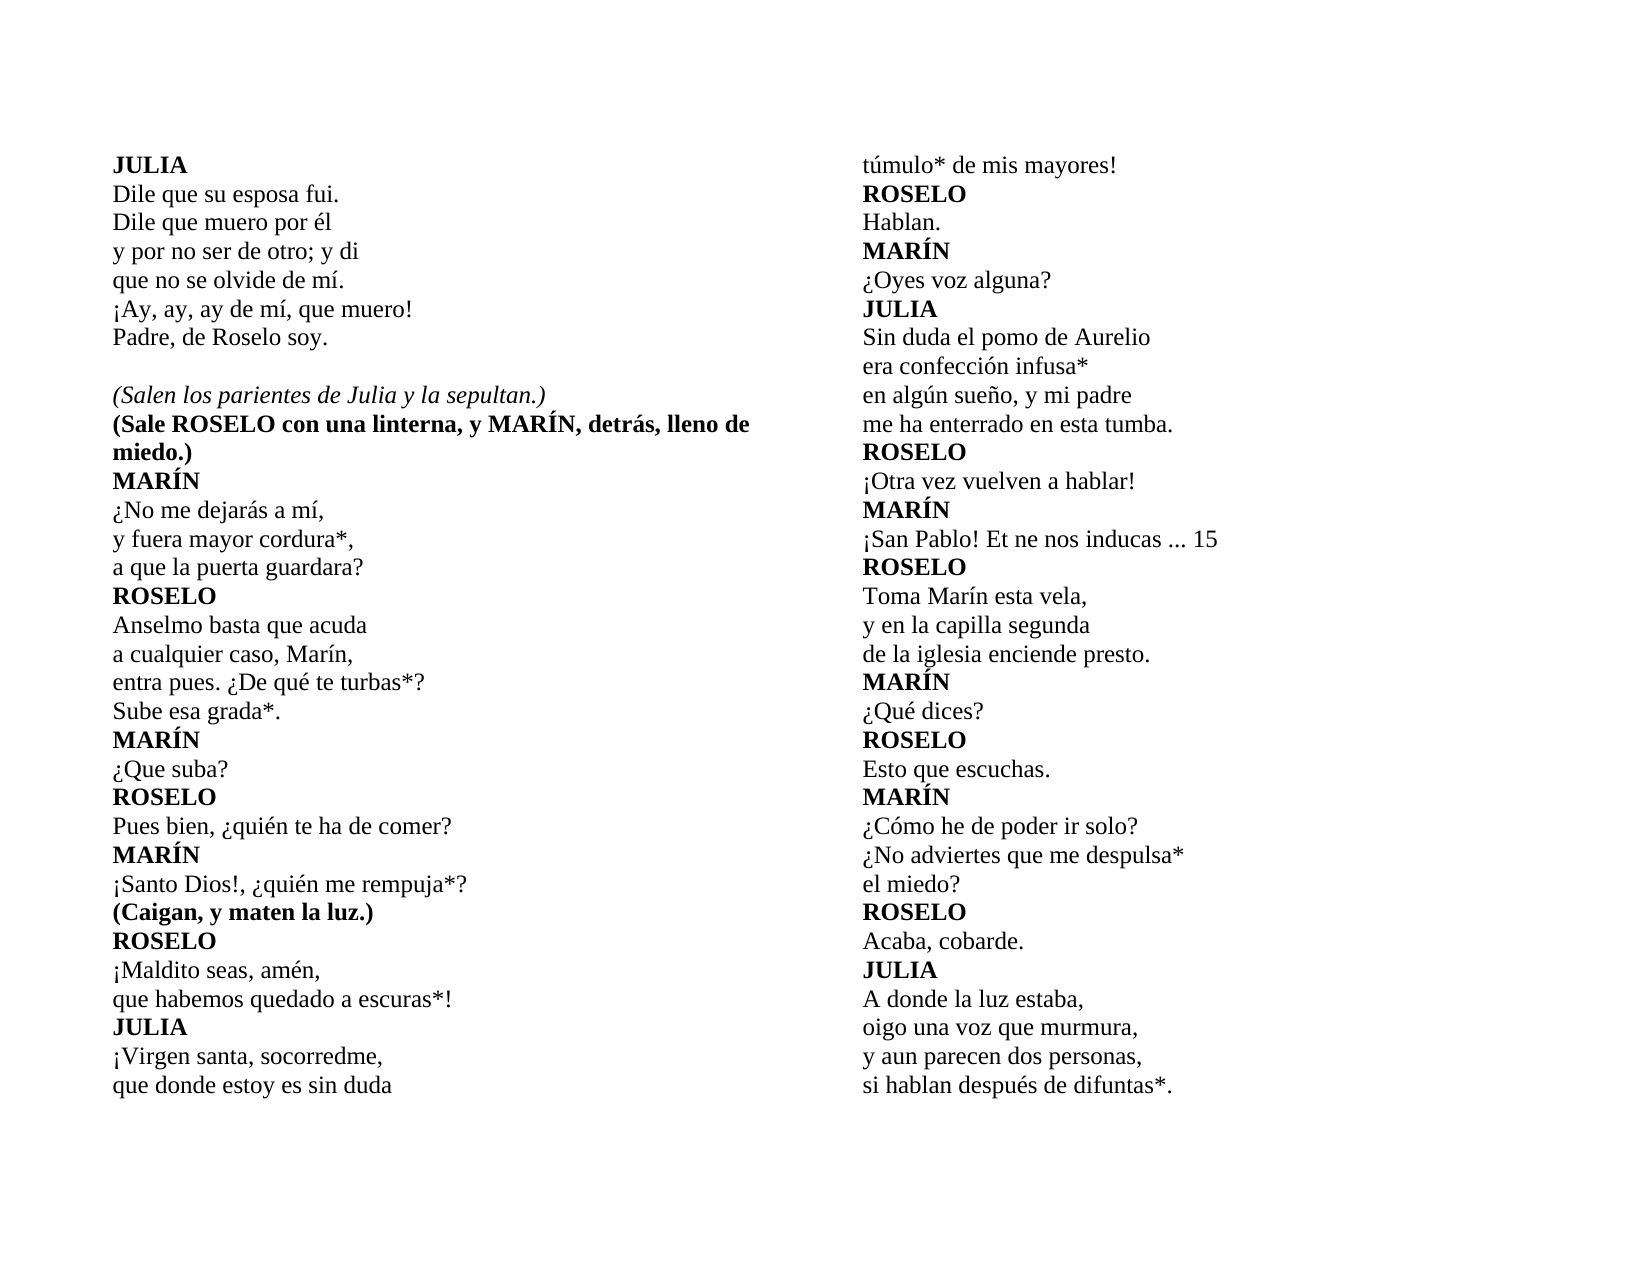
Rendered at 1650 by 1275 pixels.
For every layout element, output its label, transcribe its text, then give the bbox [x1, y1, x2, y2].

text de la iglesia enciende presto. [862, 639, 1537, 667]
text ¡Otra vez vuelven a hablar! [862, 466, 1537, 495]
text ¿Oyes voz alguna? [862, 265, 1537, 294]
text y por no ser de otro; y di [112, 236, 787, 265]
text JULIA [862, 294, 1537, 322]
text MARÍN [862, 782, 1537, 811]
text a cualquier caso, Marín, [112, 639, 787, 667]
text en algún sueño, y mi padre [862, 380, 1537, 409]
text ¡Maldito seas, amén, [112, 955, 787, 984]
text MARÍN [112, 840, 787, 869]
text el miedo? [862, 869, 1537, 897]
text ROSELO [862, 179, 1537, 207]
text JULIA [862, 955, 1537, 984]
text ROSELO [112, 581, 787, 610]
text ¿Qué dices? [862, 696, 1537, 725]
text (Sale ROSELO con una linterna, y MARÍN, detrás, lleno de miedo.) [112, 409, 787, 466]
text ROSELO [862, 552, 1537, 581]
text A donde la luz estaba, [862, 984, 1537, 1012]
text ¡San Pablo! Et ne nos inducas ... 15 [862, 524, 1537, 552]
text ¿No adviertes que me despulsa* [862, 840, 1537, 869]
text ROSELO [862, 897, 1537, 926]
text Hablan. [862, 207, 1537, 236]
text si hablan después de difuntas*. [862, 1070, 1537, 1099]
text ¡Ay, ay, ay de mí, que muero! [112, 294, 787, 322]
text Padre, de Roselo soy. [112, 322, 787, 351]
text Anselmo basta que acuda [112, 610, 787, 639]
text túmulo* de mis mayores! [862, 150, 1537, 179]
text (Caigan, y maten la luz.) [112, 897, 787, 926]
text ROSELO [862, 437, 1537, 466]
text (Salen los parientes de Julia y la sepultan.) [112, 380, 787, 409]
text oigo una voz que murmura, [862, 1012, 1537, 1041]
text Toma Marín esta vela, [862, 581, 1537, 610]
text ROSELO [112, 926, 787, 955]
text Acaba, cobarde. [862, 926, 1537, 955]
text Pues bien, ¿quién te ha de comer? [112, 811, 787, 840]
text me ha enterrado en esta tumba. [862, 409, 1537, 437]
text MARÍN [862, 236, 1537, 265]
text y aun parecen dos personas, [862, 1041, 1537, 1070]
text que habemos quedado a escuras*! [112, 984, 787, 1012]
text Sube esa grada*. [112, 696, 787, 725]
text MARÍN [112, 725, 787, 754]
text que donde estoy es sin duda [112, 1070, 787, 1099]
text era confección infusa* [862, 351, 1537, 380]
text Dile que muero por él [112, 207, 787, 236]
text ¿No me dejarás a mí, [112, 495, 787, 524]
text MARÍN [862, 495, 1537, 524]
text ¡Santo Dios!, ¿quién me rempuja*? [112, 869, 787, 897]
text entra pues. ¿De qué te turbas*? [112, 667, 787, 696]
text Dile que su esposa fui. [112, 179, 787, 207]
text JULIA [112, 150, 787, 179]
text MARÍN [112, 466, 787, 495]
text ¿Cómo he de poder ir solo? [862, 811, 1537, 840]
text Esto que escuchas. [862, 754, 1537, 782]
text y fuera mayor cordura*, [112, 524, 787, 552]
text Sin duda el pomo de Aurelio [862, 322, 1537, 351]
text MARÍN [862, 667, 1537, 696]
text ¿Que suba? [112, 754, 787, 782]
text JULIA [112, 1012, 787, 1041]
text ROSELO [112, 782, 787, 811]
text y en la capilla segunda [862, 610, 1537, 639]
text que no se olvide de mí. [112, 265, 787, 294]
text ¡Virgen santa, socorredme, [112, 1041, 787, 1070]
text a que la puerta guardara? [112, 552, 787, 581]
text ROSELO [862, 725, 1537, 754]
